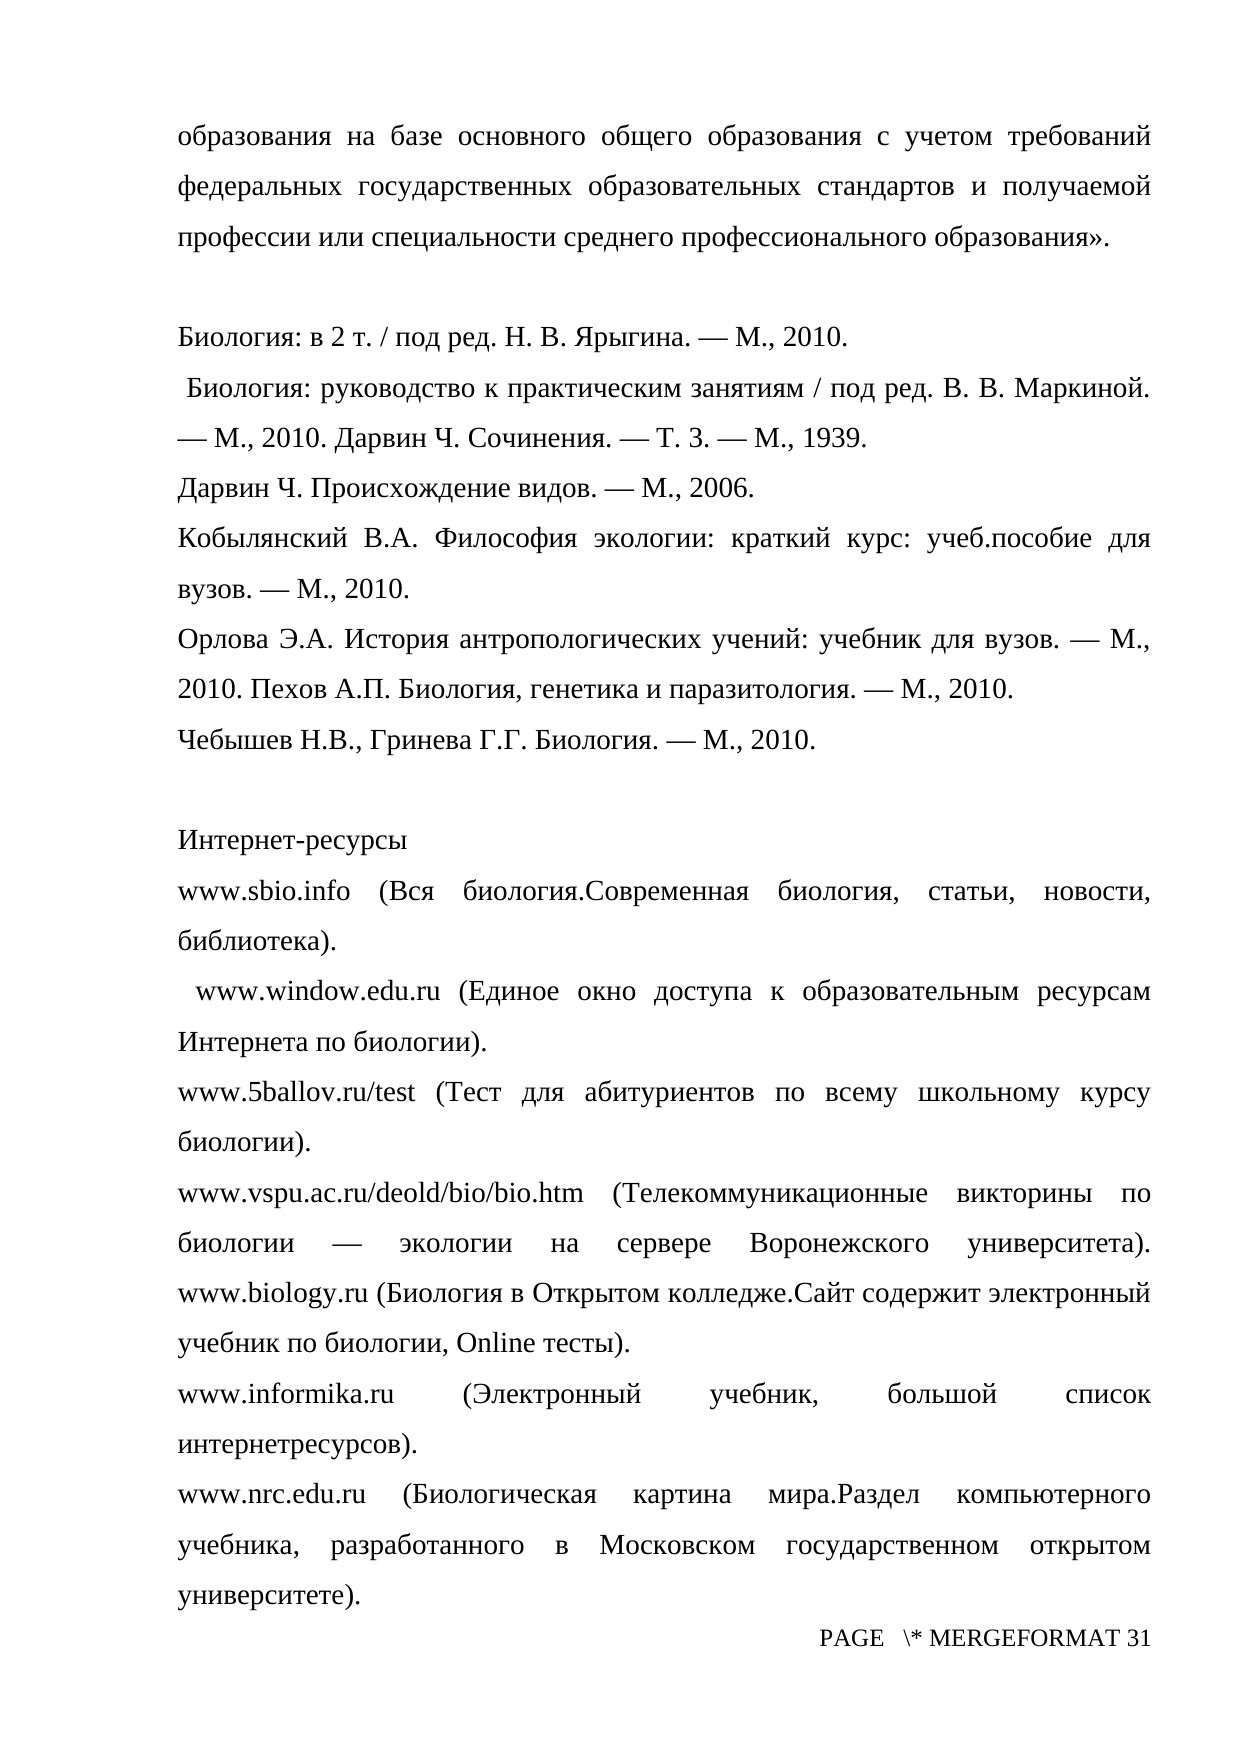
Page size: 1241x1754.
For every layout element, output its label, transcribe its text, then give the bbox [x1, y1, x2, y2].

text www.sbio.info (Вся биология.Современная биология, статьи, новости, библиотека). [177, 873, 1152, 957]
text Биология: в 2 т. / под ред. Н. В. Ярыгина. — М., 2010. [177, 319, 1152, 353]
text Чебышев Н.В., Гринева Г.Г. Биология. — М., 2010. [177, 722, 1152, 755]
text www.window.edu.ru (Единое окно доступа к образовательным ресурсам Интернета по биологии). [177, 973, 1152, 1057]
text www.nrc.edu.ru (Биологическая картина мира.Раздел компьютерного учебника, разработанного в Московском государственном открытом университете). [177, 1477, 1152, 1611]
text Орлова Э.А. История антропологических учений: учебник для вузов. — М., 2010. Пехов А.П. Биология, генетика и паразитология. — М., 2010. [177, 621, 1152, 705]
text www.5ballov.ru/test (Тест для абитуриентов по всему школьному курсу биологии). [177, 1074, 1152, 1158]
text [177, 118, 1152, 252]
text Дарвин Ч. Происхождение видов. — М., 2006. [177, 470, 1152, 504]
text Биология: руководство к практическим занятиям / под ред. В. В. Маркиной. — М., 2010. Дарвин Ч. Сочинения. — Т. 3. — М., 1939. [177, 370, 1152, 453]
text www.vspu.ac.ru/deold/bio/bio.htm (Телекоммуникационные викторины по биологии — экологии на сервере Воронежского университета). www.biology.ru (Биология в Открытом колледже.Сайт содержит электронный учебник по биологии, Online тесты). [177, 1175, 1152, 1359]
text Кобылянский В.А. Философия экологии: краткий курс: учеб.пособие для вузов. — М., 2010. [177, 521, 1152, 604]
text www.informika.ru (Электронный учебник, большой список интернетресурсов). [177, 1376, 1152, 1460]
text Интернет-ресурсы [177, 822, 1152, 856]
